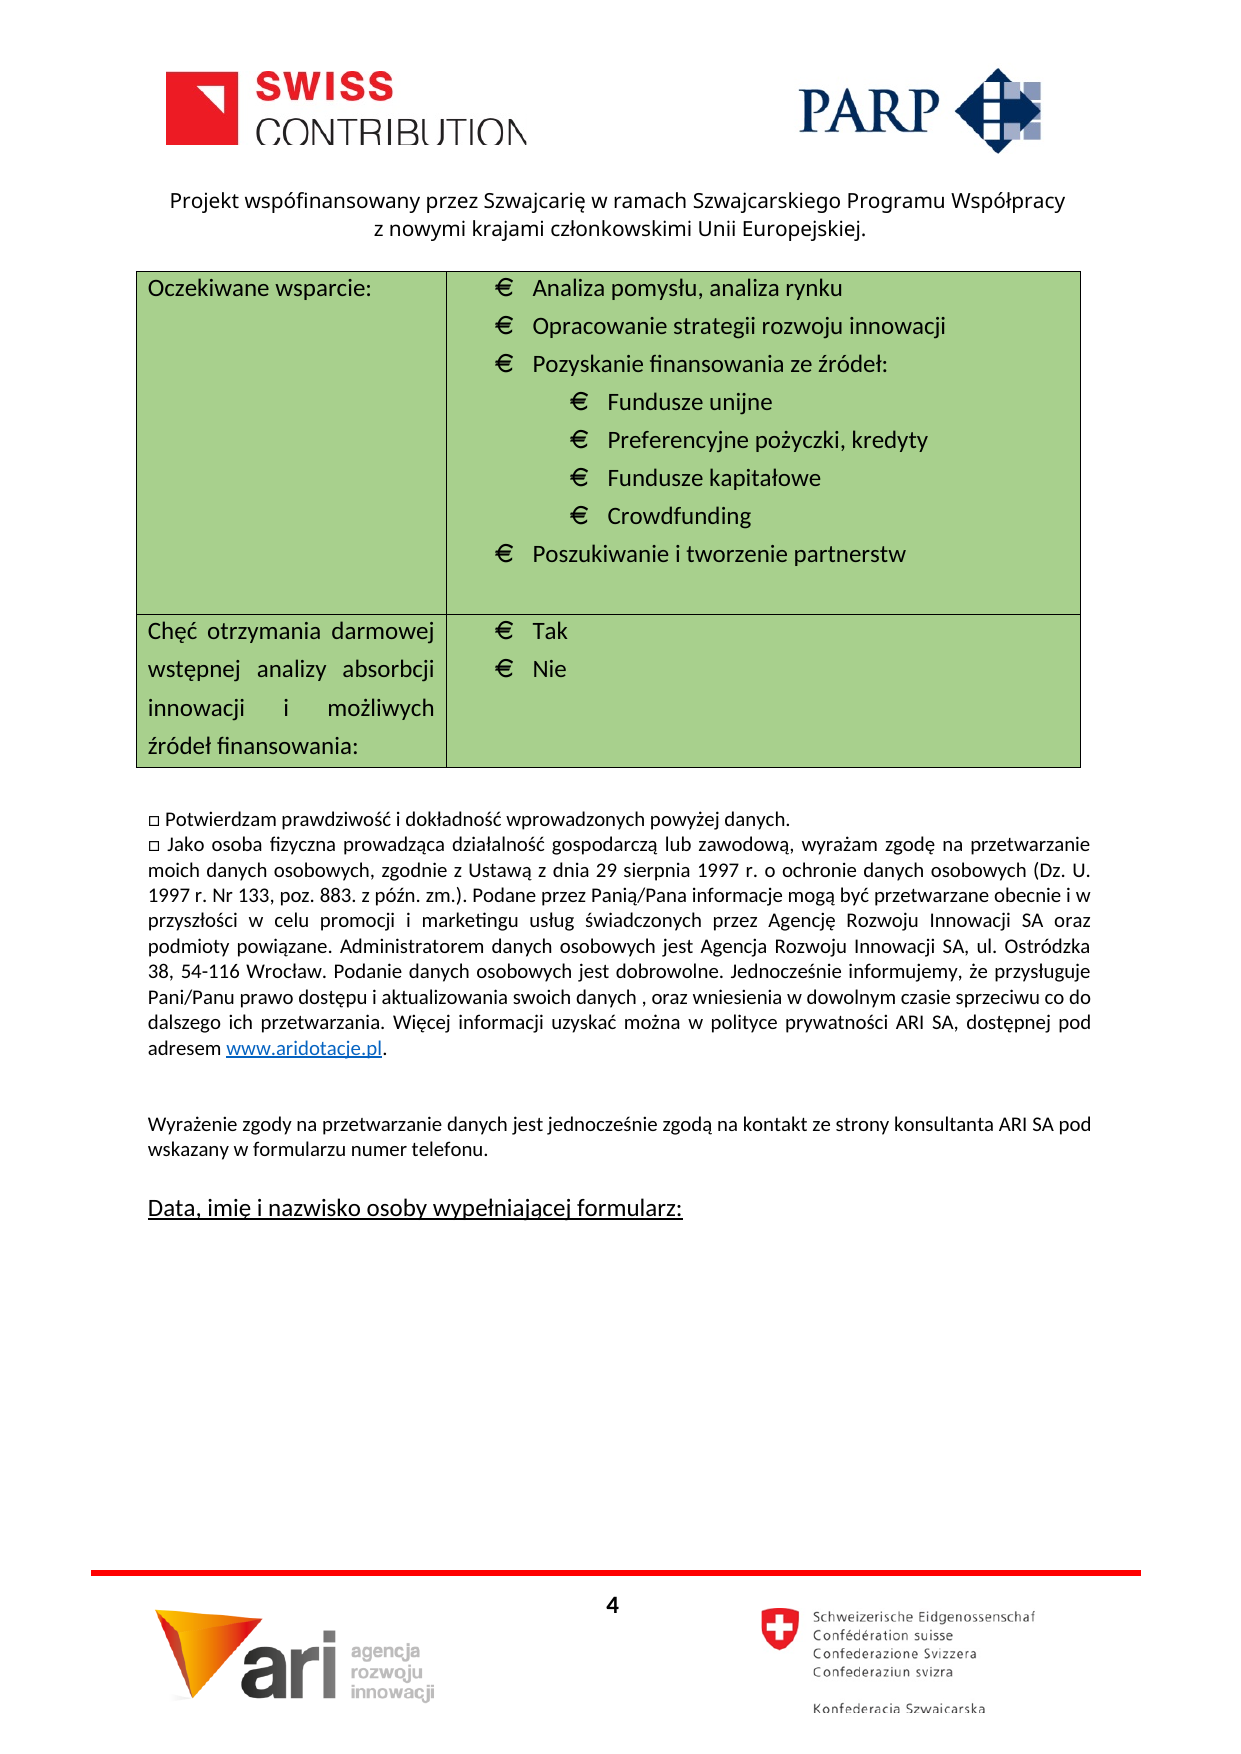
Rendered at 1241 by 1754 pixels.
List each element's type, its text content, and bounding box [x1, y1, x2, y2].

picture [150, 1598, 434, 1712]
text Wyrażenie zgody na przetwarzanie danych jest jednocześnie zgodą na kontakt ze strony konsultanta ARI SA pod wskazany w formularzu numer telefonu. [148, 1060, 1093, 1162]
picture [164, 71, 527, 144]
table_cell Chęć otrzymania darmowej wstępnej analizy absorbcji innowacji i możliwych źródeł finansowania: [137, 615, 446, 767]
text □ Jako osoba fizyczna prowadząca działalność gospodarczą lub zawodową, wyrażam zgodę na przetwarzanie moich danych osobowych, zgodnie z Ustawą z dnia 29 sierpnia 1997 r. o ochronie danych osobowych (Dz. U. 1997 r. Nr 133, poz. 883. z późn. zm.). Podane przez Panią/Pana informacje mogą być przetwarzane obecnie i w przyszłości w celu promocji i marketingu usług świadczonych przez Agencję Rozwoju Innowacji SA oraz podmioty powiązane. Administratorem danych osobowych jest Agencja Rozwoju Innowacji SA, ul. Ostródzka 38, 54-116 Wrocław. Podanie danych osobowych jest dobrowolne. Jednocześnie informujemy, że przysługuje Pani/Panu prawo dostępu i aktualizowania swoich danych , oraz wniesienia w dowolnym czasie sprzeciwu co do dalszego ich przetwarzania. Więcej informacji uzyskać można w polityce prywatności ARI SA, dostępnej pod adresem www.aridotacje.pl. [148, 831, 1093, 1060]
picture [760, 1608, 1036, 1711]
text Data, imię i nazwisko osoby wypełniającej formularz: [148, 1192, 1093, 1223]
picture [766, 59, 1074, 155]
text □ Potwierdzam prawdziwość i dokładność wprowadzonych powyżej danych. [148, 806, 1093, 831]
table_cell Tak Nie [447, 615, 1080, 767]
table_cell Analiza pomysłu, analiza rynku Opracowanie strategii rozwoju innowacji Pozyskanie finansowania ze źródeł: Fundusze unijne Preferencyjne pożyczki, kredyty Fundusze kapitałowe Crowdfunding Poszukiwanie i tworzenie partnerstw [447, 272, 1080, 614]
table_cell Oczekiwane wsparcie: [137, 272, 446, 614]
